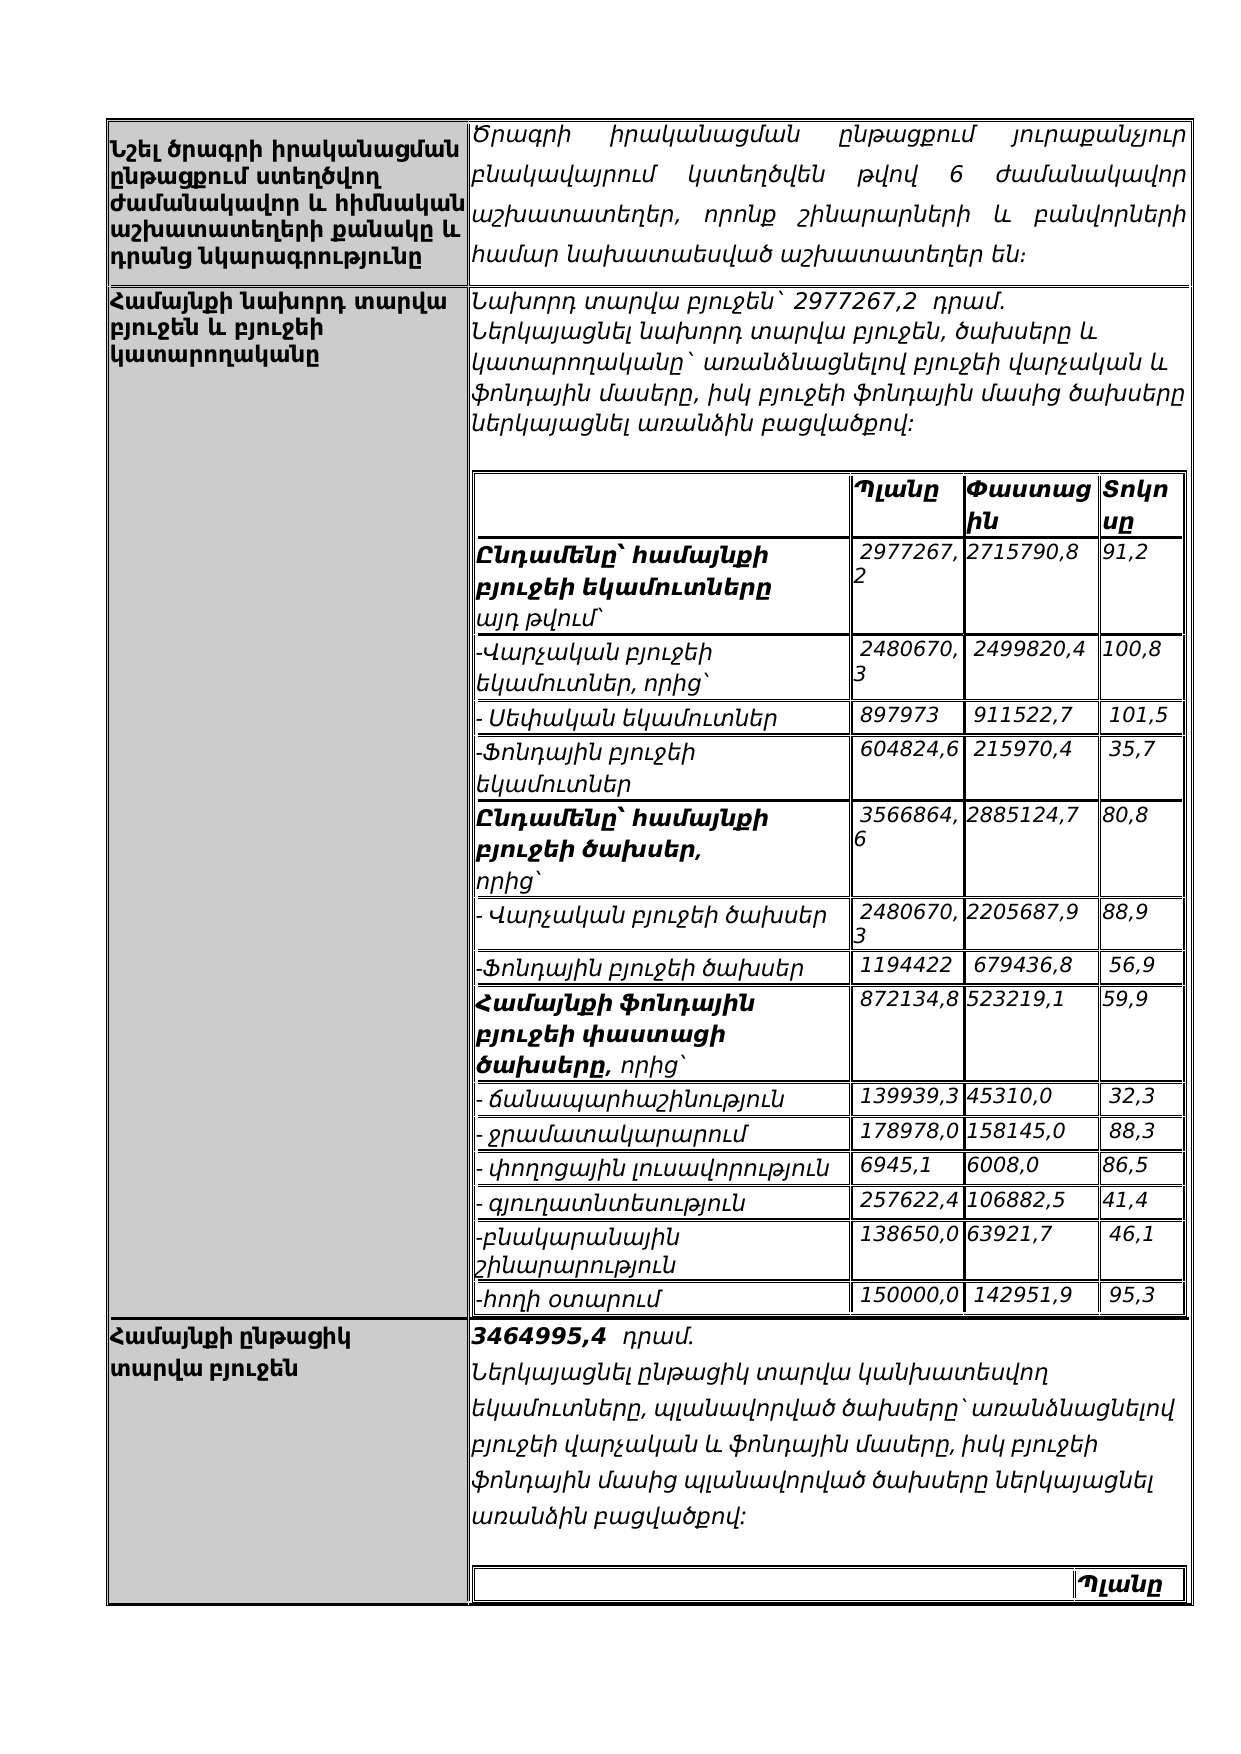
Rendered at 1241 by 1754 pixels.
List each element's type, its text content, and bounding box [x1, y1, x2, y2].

table_cell Համայնքի նախորդ տարվա բյուջեն և բյուջեի կատարողականը [107, 285, 469, 1317]
table_cell Ծրագրի իրականացման ընթացքում յուրաքանչյուր բնակավայրում կստեղծվեն թվով 6 ժամանակավոր աշխատատեղեր, որոնք շինարարների և բանվորների համար նախատաեսված աշխատատեղեր են։ [469, 122, 1191, 285]
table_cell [109, 1317, 469, 1603]
table_cell Նշել ծրագրի իրականացման ընթացքում ստեղծվող ժամանակավոր և հիմնական աշխատատեղերի քանակը և դրանց նկարագրությունը [109, 122, 469, 285]
table_cell Նախորդ տարվա բյուջեն` 2977267,2 դրամ. Ներկայացնել նախորդ տարվա բյուջեն, ծախսերը և կատարողականը` առանձնացնելով բյուջեի վարչական և ֆոնդային մասերը, իսկ բյուջեի ֆոնդային մասից ծախսերը ներկայացնել առանձին բացվածքով: [469, 285, 1192, 1317]
